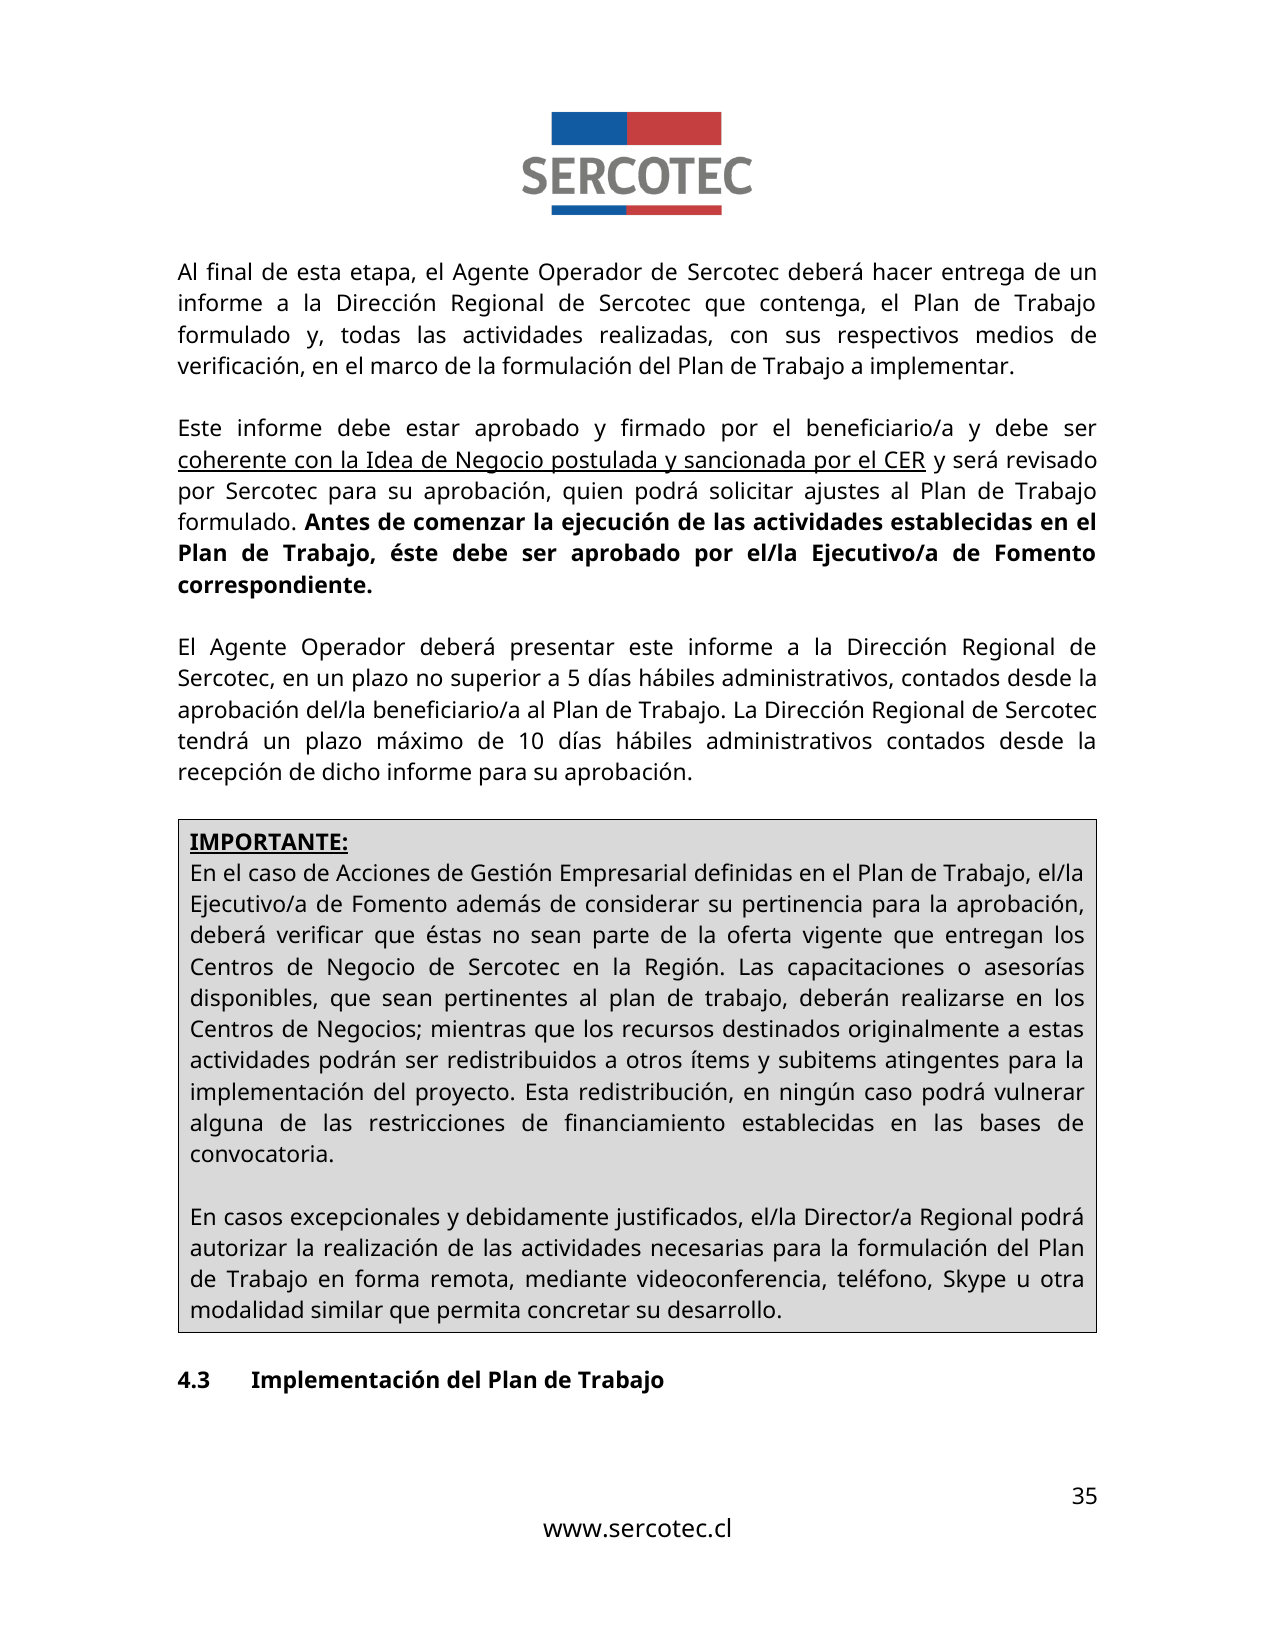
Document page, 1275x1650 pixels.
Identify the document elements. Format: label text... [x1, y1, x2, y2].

text Este informe debe estar aprobado y firmado por el beneficiario/a y debe ser coherente con la Idea de Negocio postulada y sancionada por el CER y será revisado por Sercotec para su aprobación, quien podrá solicitar ajustes al Plan de Trabajo formulado. Antes de comenzar la ejecución de las actividades establecidas en el Plan de Trabajo, éste debe ser aprobado por el/la Ejecutivo/a de Fomento correspondiente. [177, 412, 1098, 600]
text El Agente Operador deberá presentar este informe a la Dirección Regional de Sercotec, en un plazo no superior a 5 días hábiles administrativos, contados desde la aprobación del/la beneficiario/a al Plan de Trabajo. La Dirección Regional de Sercotec tendrá un plazo máximo de 10 días hábiles administrativos contados desde la recepción de dicho informe para su aprobación. [177, 631, 1098, 787]
picture [512, 105, 763, 225]
text Al final de esta etapa, el Agente Operador de Sercotec deberá hacer entrega de un informe a la Dirección Regional de Sercotec que contenga, el Plan de Trabajo formulado y, todas las actividades realizadas, con sus respectivos medios de verificación, en el marco de la formulación del Plan de Trabajo a implementar. [177, 256, 1098, 381]
table_header IMPORTANTE: En el caso de Acciones de Gestión Empresarial definidas en el Plan de Trabajo, el/la Ejecutivo/a de Fomento además de considerar su pertinencia para la aprobación, deberá verificar que éstas no sean parte de la oferta vigente que entregan los Centros de Negocio de Sercotec en la Región. Las capacitaciones o asesorías disponibles, que sean pertinentes al plan de trabajo, deberán realizarse en los Centros de Negocios; mientras que los recursos destinados originalmente a estas actividades podrán ser redistribuidos a otros ítems y subitems atingentes para la implementación del proyecto. Esta redistribución, en ningún caso podrá vulnerar alguna de las restricciones de financiamiento establecidas en las bases de convocatoria. En casos excepcionales y debidamente justificados, el/la Director/a Regional podrá autorizar la realización de las actividades necesarias para la formulación del Plan de Trabajo en forma remota, mediante videoconferencia, teléfono, Skype u otra modalidad similar que permita concretar su desarrollo. [179, 820, 1096, 1332]
text 4.3 Implementación del Plan de Trabajo [177, 1364, 1098, 1395]
